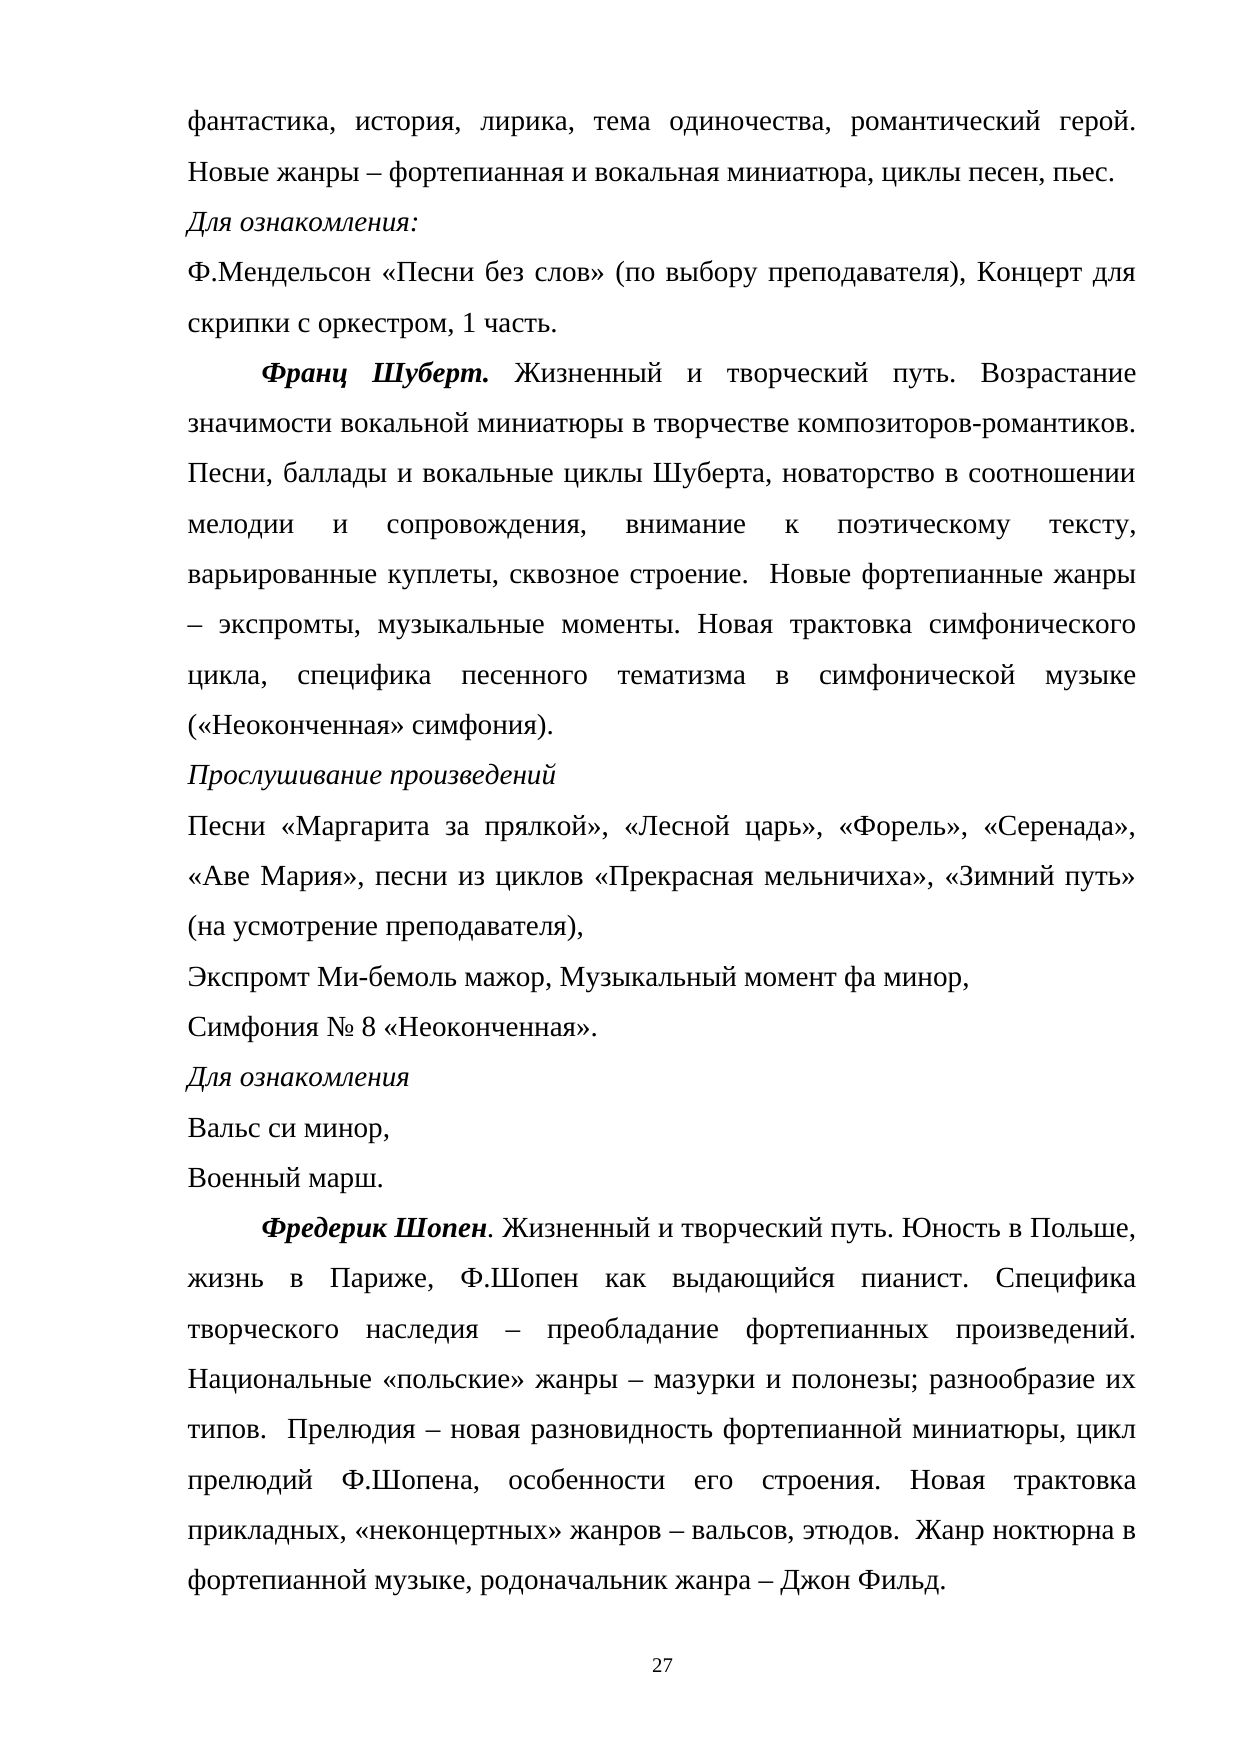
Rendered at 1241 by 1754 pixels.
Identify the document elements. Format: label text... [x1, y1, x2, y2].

text Вальс си минор, [187, 1110, 1137, 1143]
text Симфония № 8 «Неоконченная». [187, 1009, 1137, 1043]
text Фредерик Шопен. Жизненный и творческий путь. Юность в Польше, жизнь в Париже, Ф.Шопен как выдающийся пианист. Специфика творческого наследия – преобладание фортепианных произведений. Национальные «польские» жанры – мазурки и полонезы; разнообразие их типов. Прелюдия – новая разновидность фортепианной миниатюры, цикл прелюдий Ф.Шопена, особенности его строения. Новая трактовка прикладных, «неконцертных» жанров – вальсов, этюдов. Жанр ноктюрна в фортепианной музыке, родоначальник жанра – Джон Фильд. [187, 1210, 1137, 1596]
text Ф.Мендельсон «Песни без слов» (по выбору преподавателя), Концерт для скрипки с оркестром, 1 часть. [187, 254, 1137, 338]
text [187, 103, 1137, 187]
text Песни «Маргарита за прялкой», «Лесной царь», «Форель», «Серенада», «Аве Мария», песни из циклов «Прекрасная мельничиха», «Зимний путь» (на усмотрение преподавателя), [187, 808, 1137, 942]
text Франц Шуберт. Жизненный и творческий путь. Возрастание значимости вокальной миниатюры в творчестве композиторов-романтиков. Песни, баллады и вокальные циклы Шуберта, новаторство в соотношении мелодии и сопровождения, внимание к поэтическому тексту, варьированные куплеты, сквозное строение. Новые фортепианные жанры – экспромты, музыкальные моменты. Новая трактовка симфонического цикла, специфика песенного тематизма в симфонической музыке («Неоконченная» симфония). [187, 355, 1137, 741]
text Прослушивание произведений [187, 757, 1137, 791]
text Для ознакомления: [187, 204, 1137, 238]
text Для ознакомления [187, 1059, 1137, 1093]
text Военный марш. [187, 1160, 1137, 1193]
text Экспромт Ми-бемоль мажор, Музыкальный момент фа минор, [187, 959, 1137, 992]
